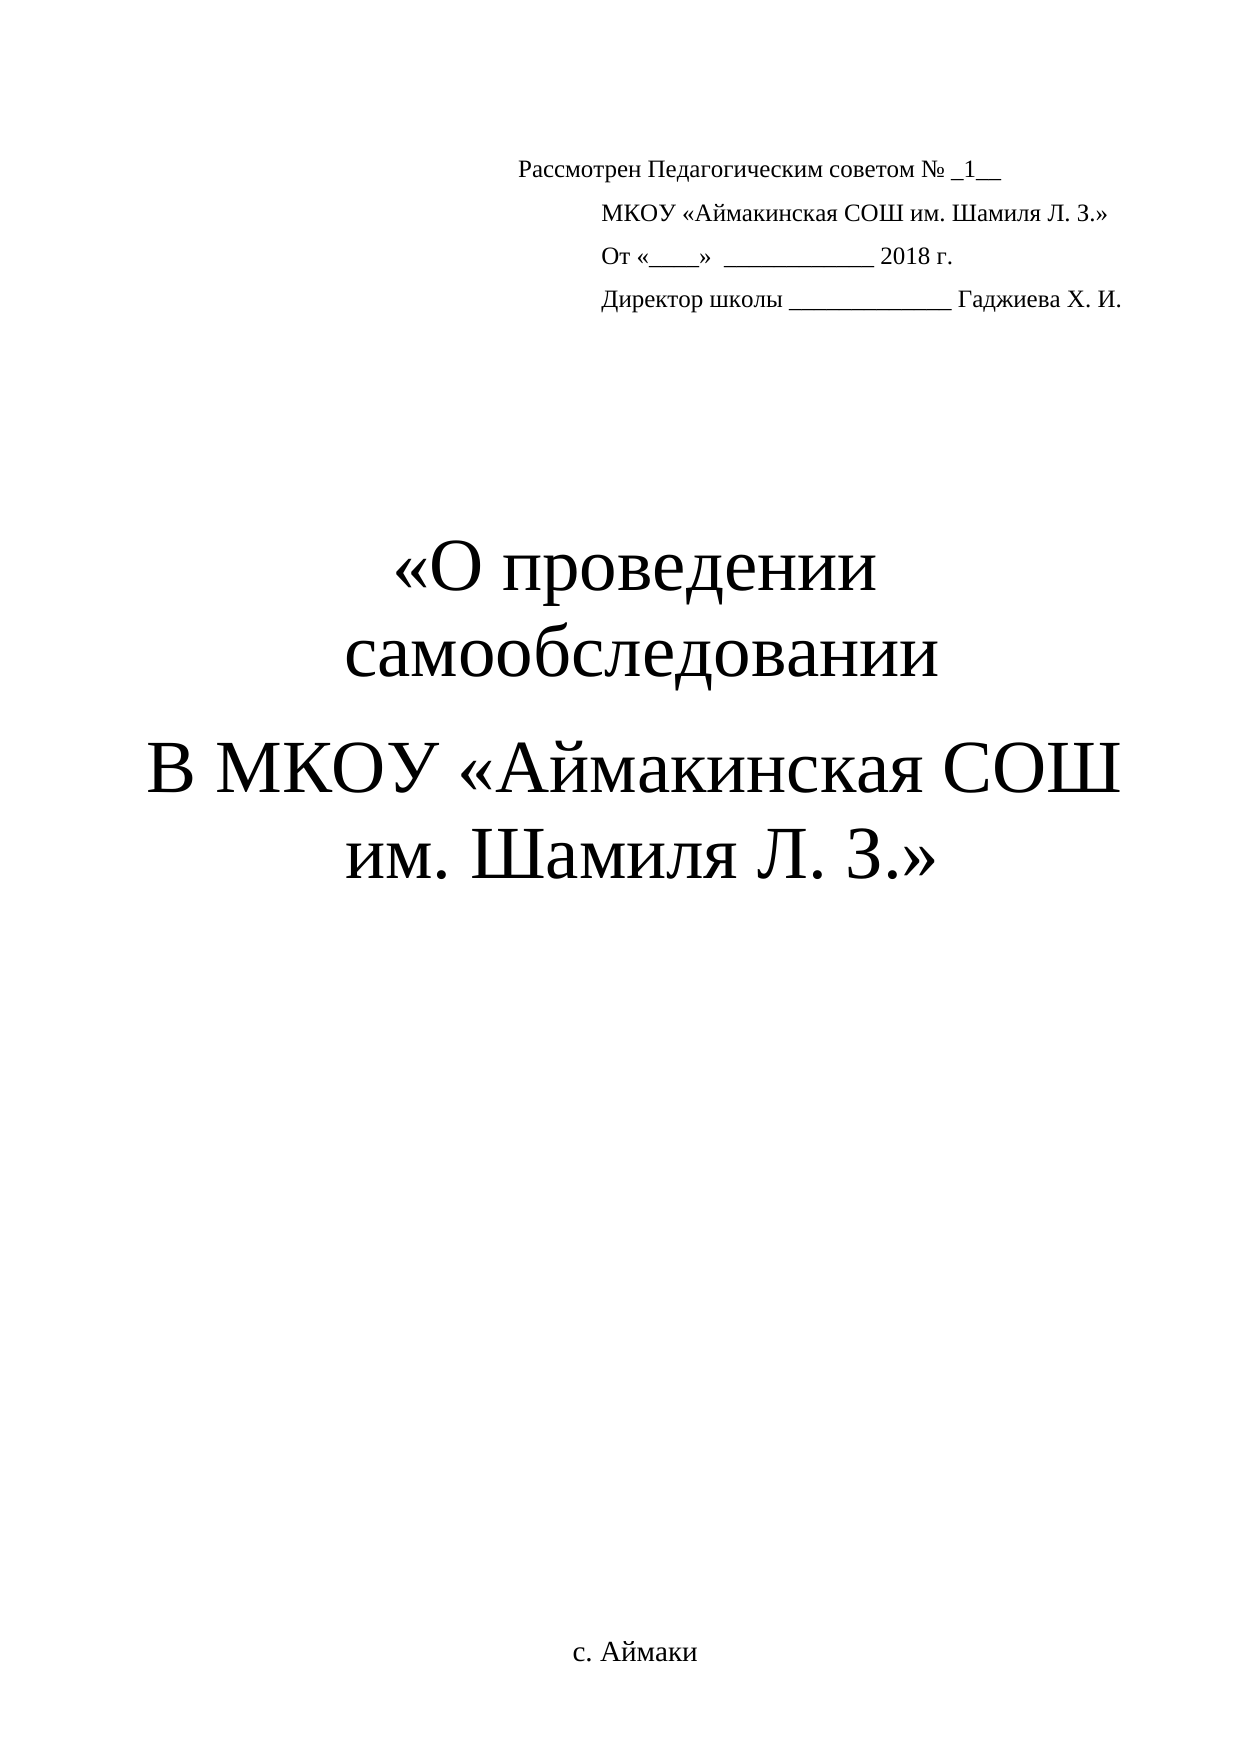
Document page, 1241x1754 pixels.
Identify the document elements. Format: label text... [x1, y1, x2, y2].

text В МКОУ «Аймакинская СОШ им. Шамиля Л. З.» [89, 722, 1181, 894]
text Директор школы _____________ Гаджиева Х. И. [89, 284, 1181, 313]
text МКОУ «Аймакинская СОШ им. Шамиля Л. З.» [89, 198, 1181, 226]
text От «____» ____________ 2018 г. [89, 241, 1181, 269]
text Рассмотрен Педагогическим советом № _1__ [89, 154, 1181, 183]
text с. Аймаки [89, 1634, 1181, 1668]
text «О проведении самообследовании [89, 520, 1181, 693]
